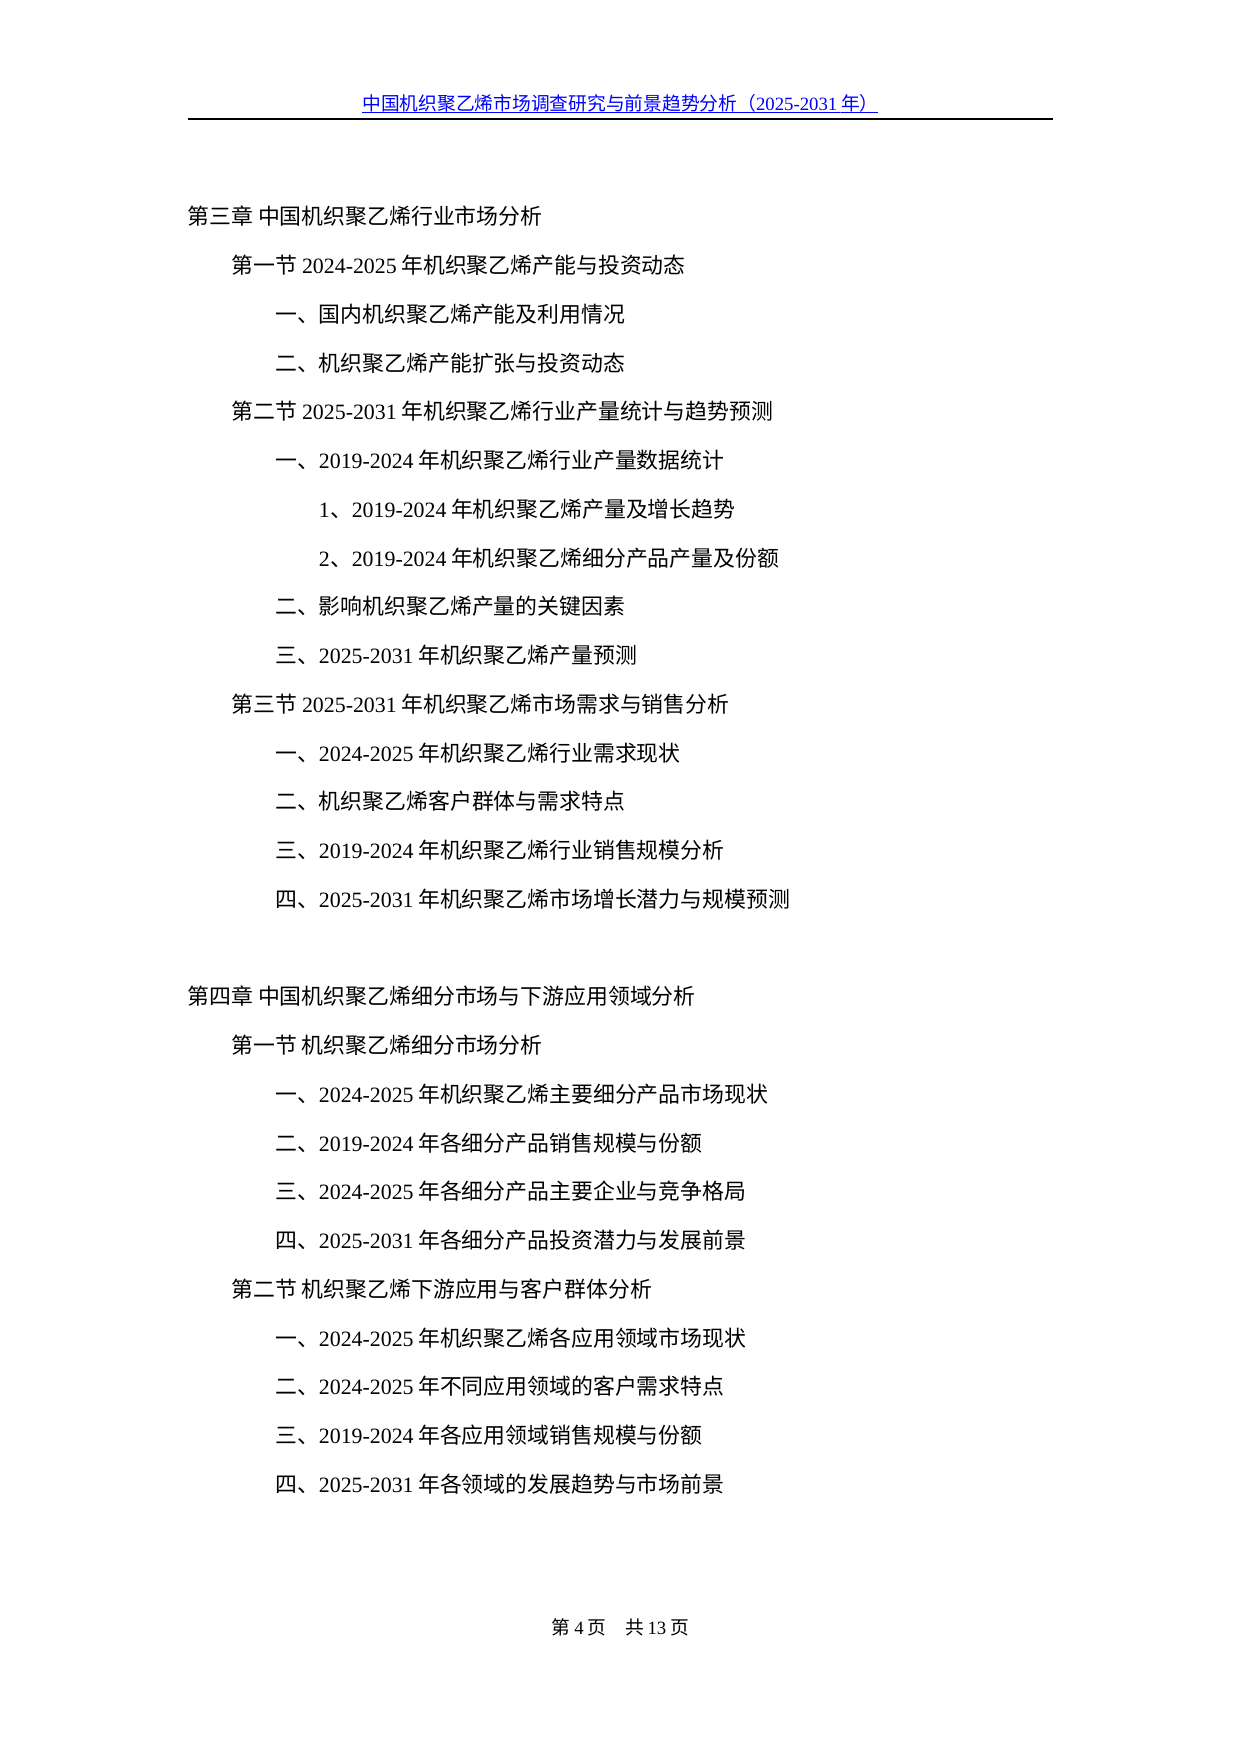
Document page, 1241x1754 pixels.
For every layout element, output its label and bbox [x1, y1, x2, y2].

text [187, 150, 1053, 1499]
